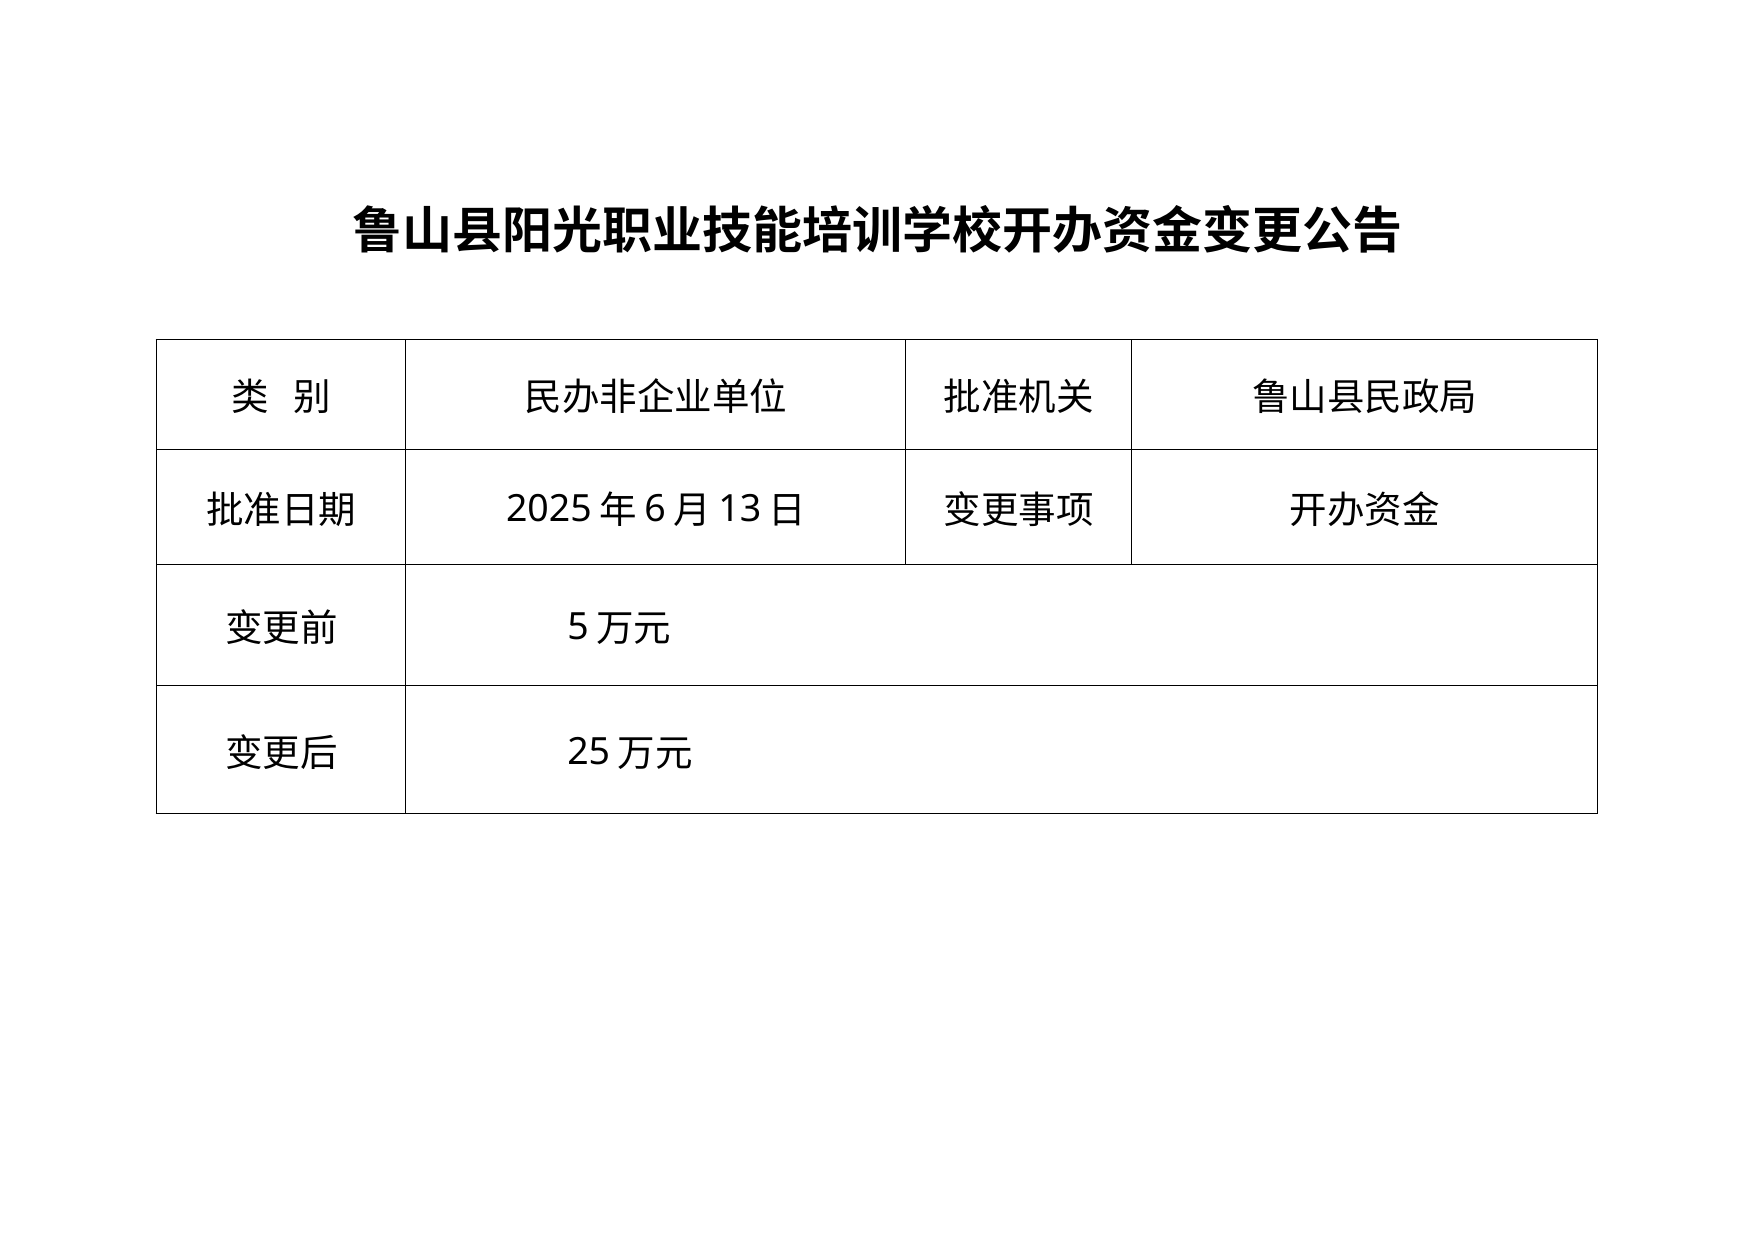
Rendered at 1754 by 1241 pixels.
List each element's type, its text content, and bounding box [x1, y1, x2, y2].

table_cell 变更前 [157, 565, 405, 685]
table_cell 批准日期 [157, 450, 405, 564]
table_cell 变更事项 [906, 450, 1131, 564]
table_cell 5万元 [406, 565, 1597, 685]
table_header 民办非企业单位 [406, 340, 905, 448]
table_header 批准机关 [906, 340, 1131, 448]
table_cell 25万元 [406, 686, 1597, 813]
table_cell 变更后 [157, 686, 405, 813]
table_header 鲁山县民政局 [1132, 340, 1597, 448]
table_cell 开办资金 [1132, 450, 1597, 564]
text 鲁山县阳光职业技能培训学校开办资金变更公告 [150, 189, 1604, 264]
table_header 类 别 [157, 340, 405, 448]
table_cell 2025年6月13日 [406, 450, 905, 564]
